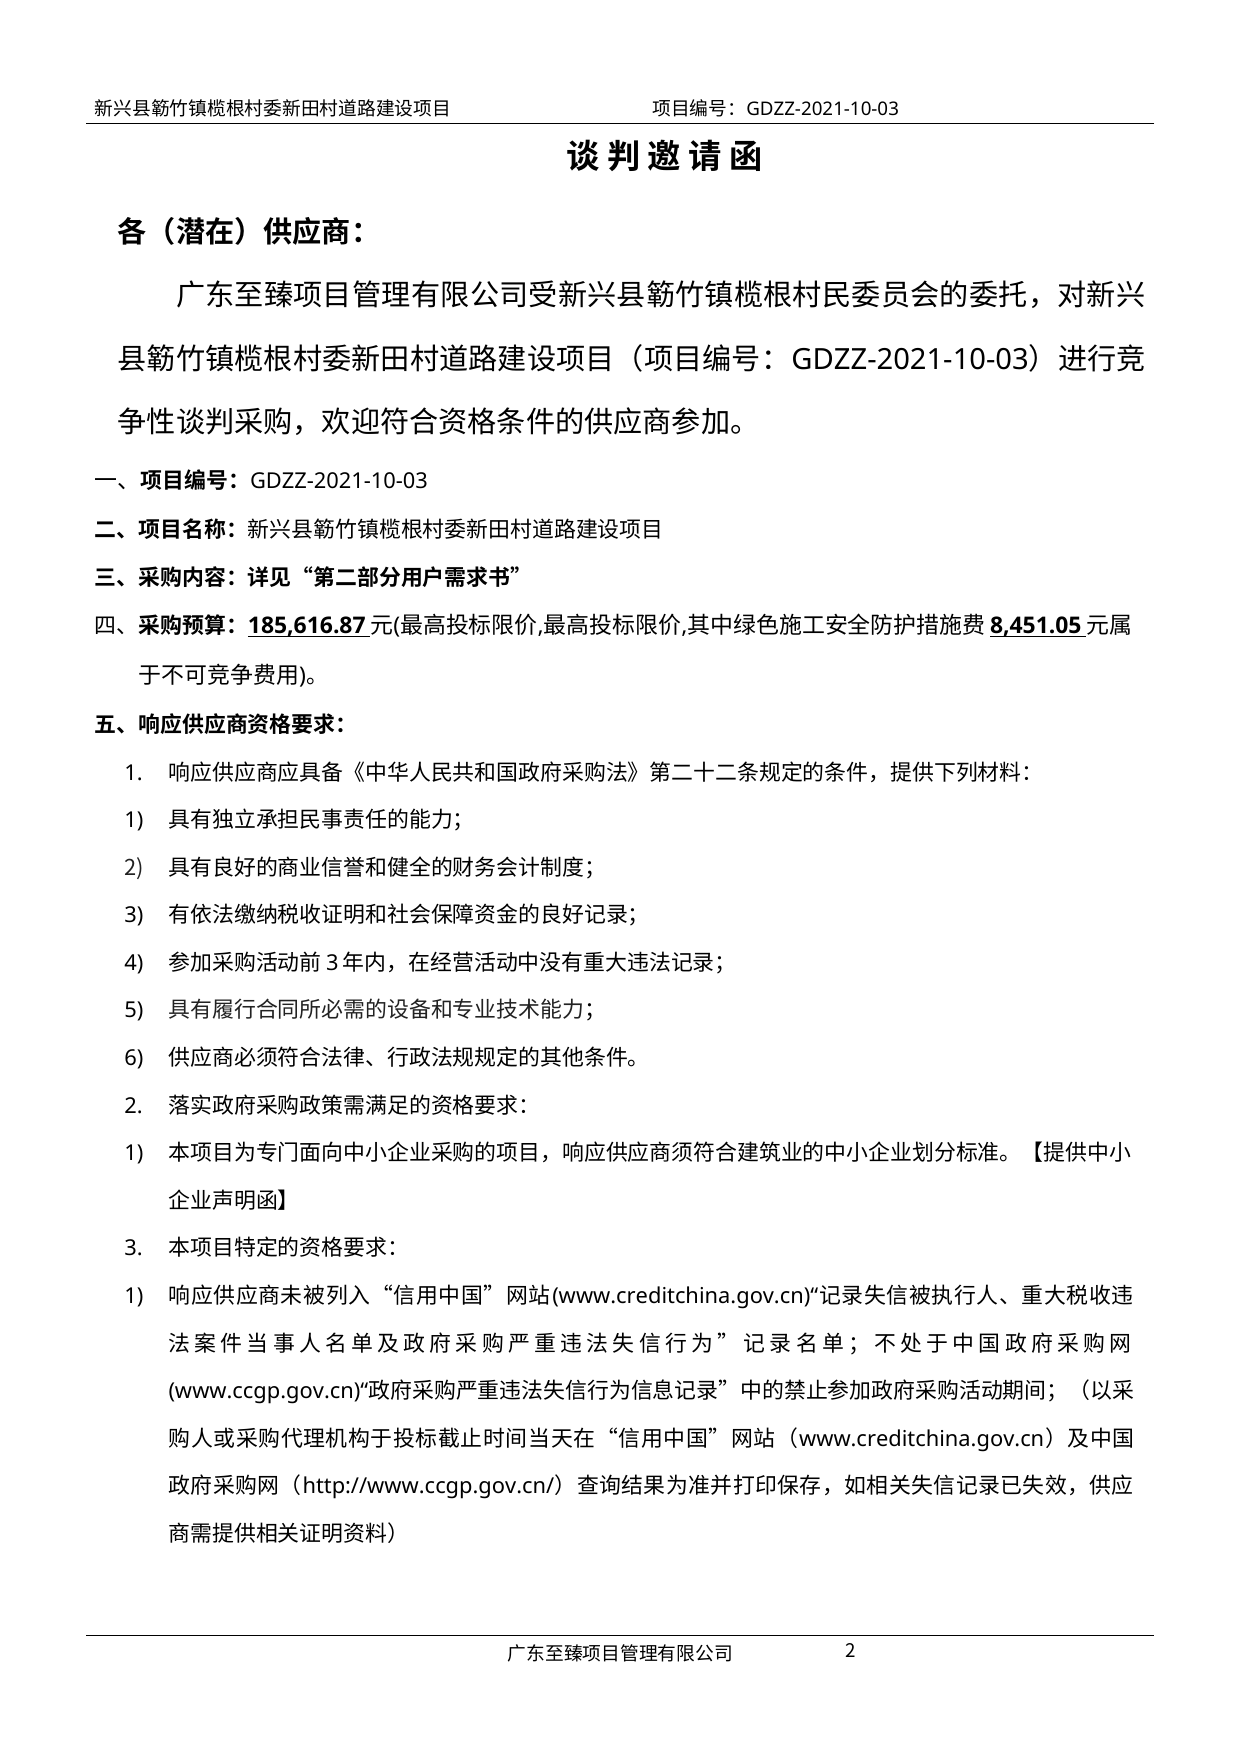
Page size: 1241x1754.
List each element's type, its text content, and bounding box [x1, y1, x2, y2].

list 本项目特定的资格要求： [124, 1230, 1134, 1262]
list 响应供应商应具备《中华人民共和国政府采购法》第二十二条规定的条件，提供下列材料： [124, 754, 1134, 786]
list 响应供应商未被列入“信用中国”网站(www.creditchina.gov.cn)“记录失信被执行人、重大税收违法案件当事人名单及政府采购严重违法失信行为”记录名单；不处于中国政府采购网(www.ccgp.gov.cn)“政府采购严重违法失信行为信息记录”中的禁止参加政府采购活动期间；（以采购人或采购代理机构于投标截止时间当天在“信用中国”网站（www.creditchina.gov.cn）及中国政府采购网（http://www.ccgp.gov.cn/）查询结果为准并打印保存，如相关失信记录已失效，供应商需提供相关证明资料） [124, 1278, 1134, 1548]
list 具有良好的商业信誉和健全的财务会计制度； [124, 850, 1134, 881]
list 本项目为专门面向中小企业采购的项目，响应供应商须符合建筑业的中小企业划分标准。【提供中小企业声明函】 [124, 1135, 1134, 1214]
list 参加采购活动前3年内，在经营活动中没有重大违法记录； [124, 945, 1134, 977]
subtitle 项目名称：新兴县簕竹镇榄根村委新田村道路建设项目 [94, 512, 1146, 544]
list 响应供应商资格要求： [94, 707, 1146, 739]
list 具有履行合同所必需的设备和专业技术能力； [124, 992, 1134, 1024]
list 项目编号：GDZZ-2021-10-03 [94, 462, 1146, 496]
subtitle 各（潜在）供应商： [117, 208, 1146, 251]
list 具有独立承担民事责任的能力； [124, 802, 1134, 834]
list 供应商必须符合法律、行政法规规定的其他条件。 [124, 1040, 1134, 1072]
subtitle 谈 判 邀 请 函 [141, 130, 1144, 178]
list 落实政府采购政策需满足的资格要求： [124, 1088, 1134, 1119]
subtitle 广东至臻项目管理有限公司受新兴县簕竹镇榄根村民委员会的委托，对新兴县簕竹镇榄根村委新田村道路建设项目（项目编号：GDZZ-2021-10-03）进行竞争性谈判采购，欢迎符合资格条件的供应商参加。 [117, 272, 1146, 441]
list 采购预算：185,616.87元(最高投标限价,最高投标限价,其中绿色施工安全防护措施费8,451.05元属于不可竞争费用)。 [94, 607, 1146, 690]
subtitle 采购内容：详见“第二部分用户需求书” [94, 560, 1146, 591]
list 有依法缴纳税收证明和社会保障资金的良好记录； [124, 897, 1134, 929]
